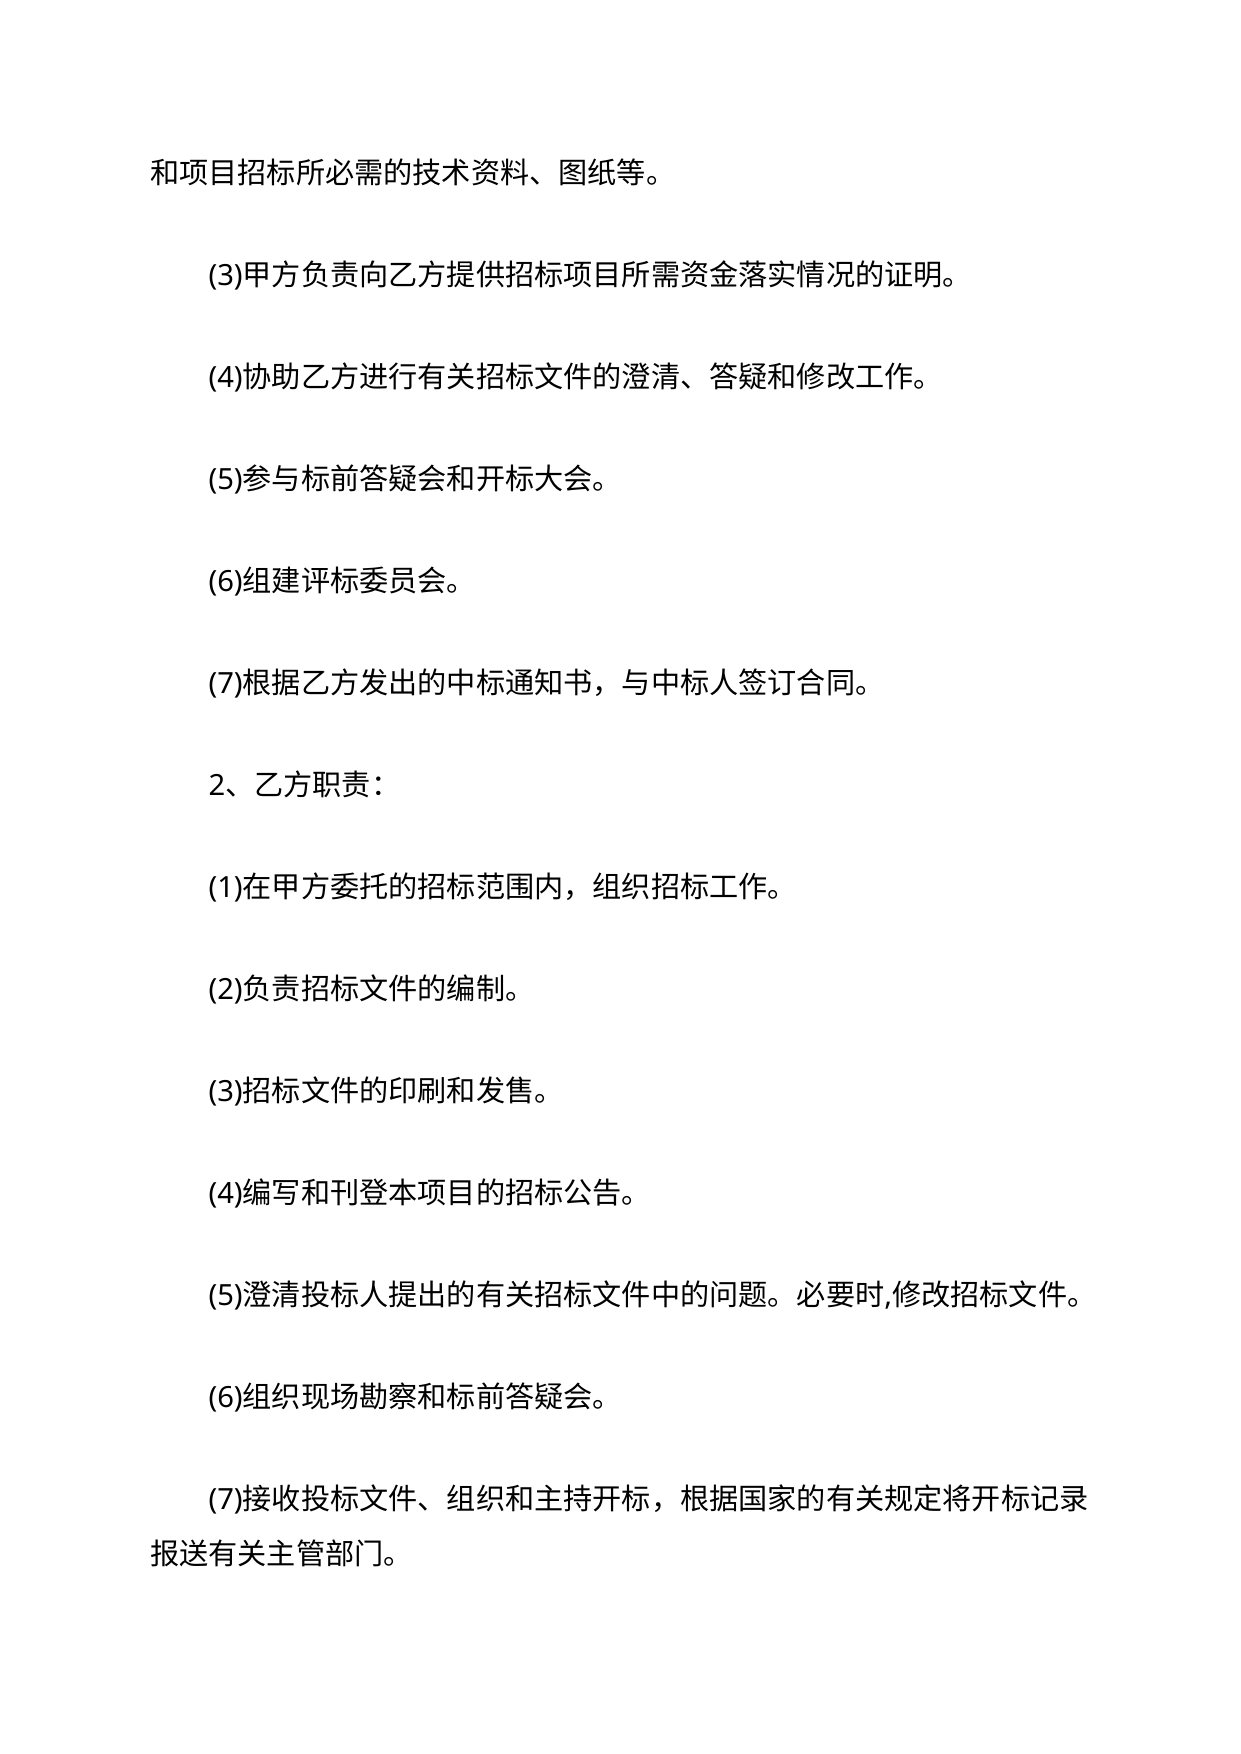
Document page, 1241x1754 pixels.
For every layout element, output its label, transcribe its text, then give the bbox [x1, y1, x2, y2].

text (5)澄清投标人提出的有关招标文件中的问题。必要时,修改招标文件。 [150, 1272, 1090, 1314]
text (4)协助乙方进行有关招标文件的澄清、答疑和修改工作。 [150, 354, 1090, 396]
text (5)参与标前答疑会和开标大会。 [150, 456, 1090, 498]
text (2)负责招标文件的编制。 [150, 966, 1090, 1008]
text (7)接收投标文件、组织和主持开标，根据国家的有关规定将开标记录报送有关主管部门。 [150, 1476, 1090, 1573]
text (6)组织现场勘察和标前答疑会。 [150, 1373, 1090, 1416]
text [150, 150, 1090, 192]
text (1)在甲方委托的招标范围内，组织招标工作。 [150, 864, 1090, 906]
text (7)根据乙方发出的中标通知书，与中标人签订合同。 [150, 660, 1090, 702]
text (3)甲方负责向乙方提供招标项目所需资金落实情况的证明。 [150, 252, 1090, 294]
text 2、乙方职责： [150, 762, 1090, 804]
text (6)组建评标委员会。 [150, 558, 1090, 600]
text (3)招标文件的印刷和发售。 [150, 1068, 1090, 1110]
text (4)编写和刊登本项目的招标公告。 [150, 1169, 1090, 1212]
